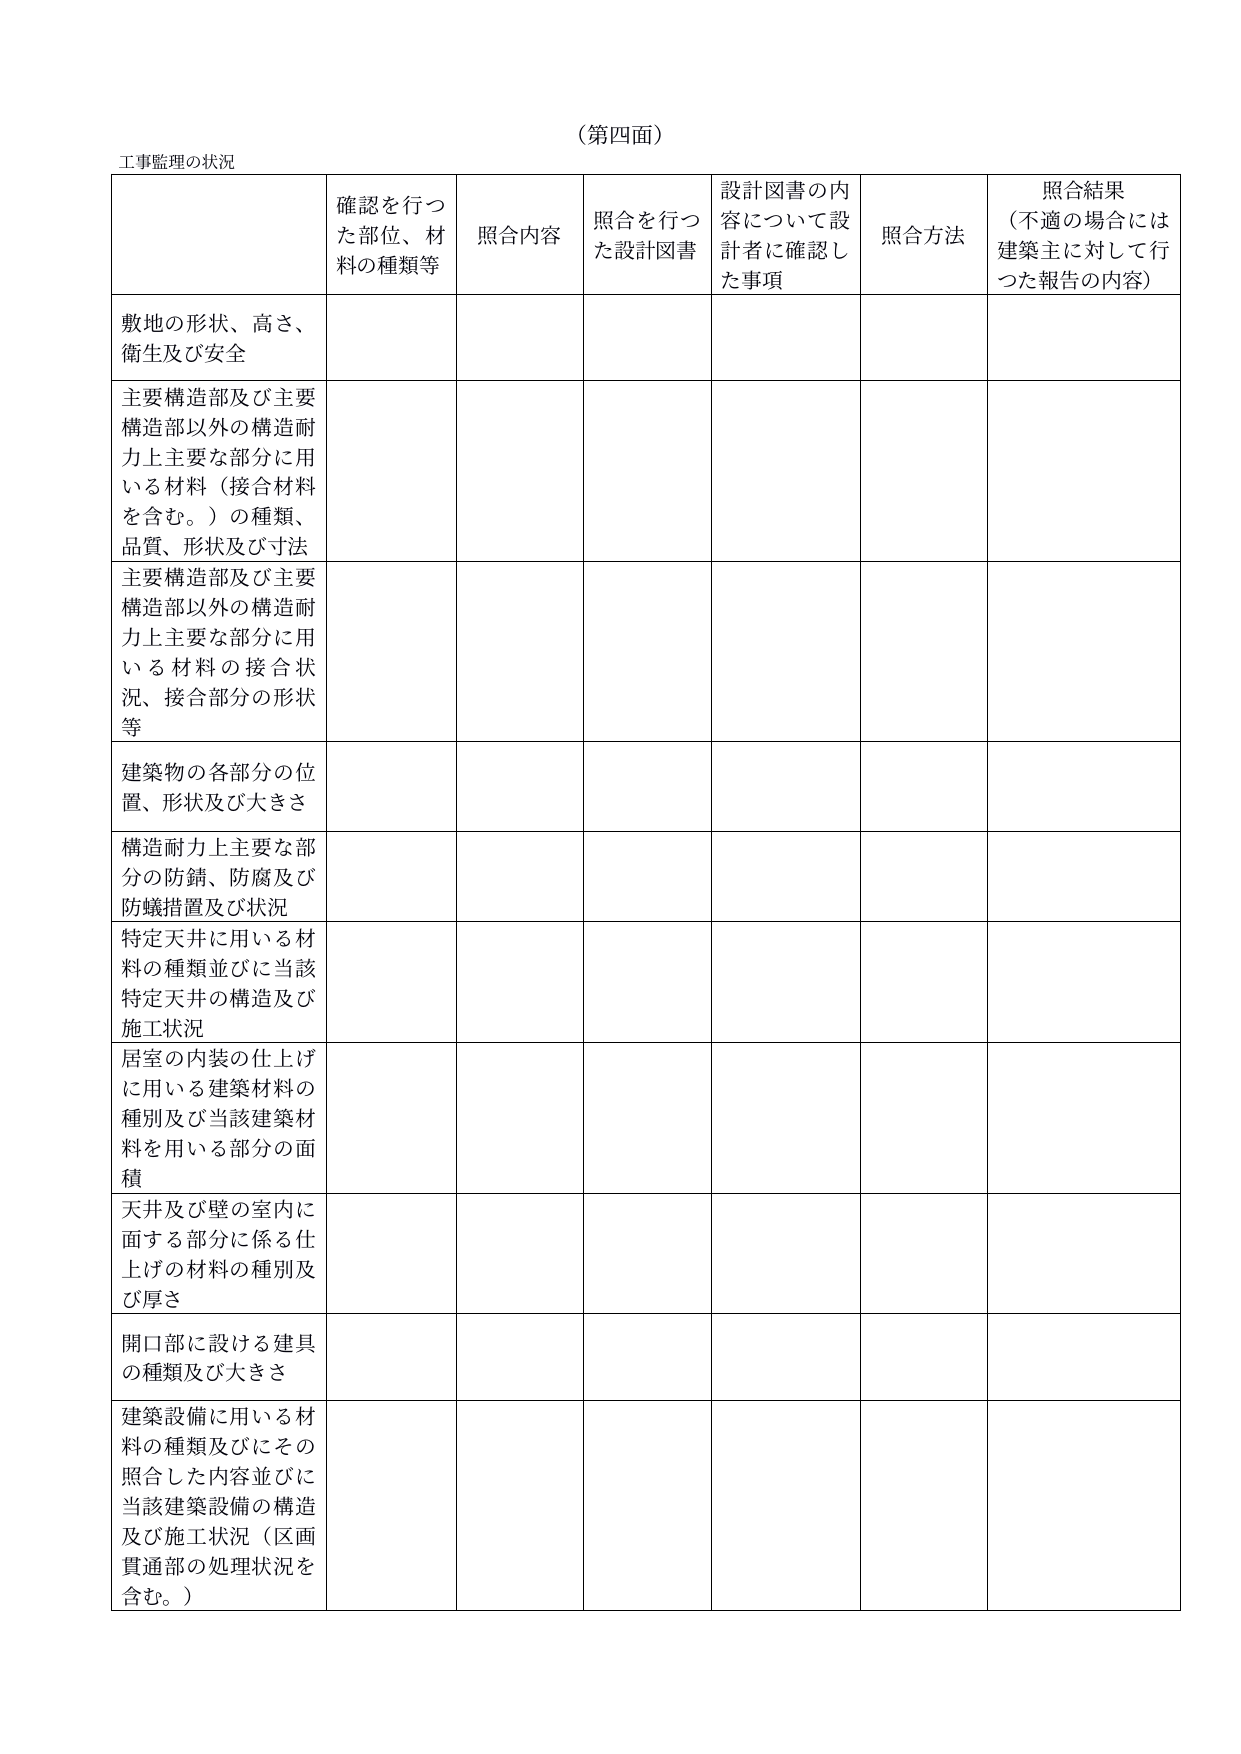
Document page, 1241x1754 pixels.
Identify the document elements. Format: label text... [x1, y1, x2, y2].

table_cell [584, 742, 711, 831]
table_cell [584, 832, 711, 921]
table_cell [988, 381, 1180, 561]
table_cell [584, 381, 711, 561]
table_cell [457, 922, 583, 1042]
table_cell [457, 1043, 583, 1192]
table_cell [861, 832, 987, 921]
table_cell [584, 1043, 711, 1192]
table_cell [457, 1314, 583, 1400]
table_cell [861, 922, 987, 1042]
table_cell [988, 742, 1180, 831]
table_header 照合結果 （不適の場合には建築主に対して行つた報告の内容） [988, 175, 1180, 294]
table_header 照合を行つた設計図書 [584, 175, 711, 294]
table_cell [988, 1194, 1180, 1313]
table_header 設計図書の内容について設計者に確認した事項 [712, 175, 860, 294]
table_cell [861, 381, 987, 561]
table_cell [327, 1401, 456, 1610]
table_cell [712, 1194, 860, 1313]
table_cell [584, 1194, 711, 1313]
table_cell [584, 295, 711, 380]
table_cell [584, 1401, 711, 1610]
table_cell [712, 922, 860, 1042]
text 工事監理の状況 [118, 149, 1122, 173]
table_cell [584, 1314, 711, 1400]
table_header [112, 175, 326, 294]
table_cell [457, 562, 583, 741]
table_cell [457, 742, 583, 831]
table_cell [457, 295, 583, 380]
table_cell [327, 1314, 456, 1400]
table_cell [327, 381, 456, 561]
table_cell [988, 1314, 1180, 1400]
table_cell [712, 1314, 860, 1400]
table_cell [327, 922, 456, 1042]
table_cell [861, 1194, 987, 1313]
table_cell [584, 562, 711, 741]
table_cell [457, 832, 583, 921]
table_cell [861, 1314, 987, 1400]
table_cell 開口部に設ける建具の種類及び大きさ [112, 1314, 326, 1400]
table_cell 天井及び壁の室内に面する部分に係る仕上げの材料の種別及び厚さ [112, 1194, 326, 1313]
table_cell 構造耐力上主要な部分の防錆、防腐及び防蟻措置及び状況 [112, 832, 326, 921]
table_cell [712, 1401, 860, 1610]
table_cell 居室の内装の仕上げに用いる建築材料の種別及び当該建築材料を用いる部分の面積 [112, 1043, 326, 1192]
table_cell [712, 381, 860, 561]
table_cell [988, 562, 1180, 741]
table_header 照合方法 [861, 175, 987, 294]
table_cell [712, 1043, 860, 1192]
table_cell [327, 742, 456, 831]
table_cell 主要構造部及び主要構造部以外の構造耐力上主要な部分に用いる材料の接合状況、接合部分の形状等 [112, 562, 326, 741]
table_cell [712, 295, 860, 380]
table_cell [988, 295, 1180, 380]
table_cell [327, 1043, 456, 1192]
table_header 確認を行つた部位、材料の種類等 [327, 175, 456, 294]
table_header 照合内容 [457, 175, 583, 294]
table_cell [457, 1401, 583, 1610]
table_cell [457, 1194, 583, 1313]
table_cell 建築設備に用いる材料の種類及びにその照合した内容並びに当該建築設備の構造及び施工状況（区画貫通部の処理状況を含む。） [112, 1401, 326, 1610]
table_cell [988, 1401, 1180, 1610]
table_cell [712, 742, 860, 831]
table_cell [712, 562, 860, 741]
table_cell 特定天井に用いる材料の種類並びに当該特定天井の構造及び施工状況 [112, 922, 326, 1042]
table_cell [988, 1043, 1180, 1192]
table_cell [327, 295, 456, 380]
table_cell [861, 1401, 987, 1610]
table_cell [861, 1043, 987, 1192]
table_cell [327, 1194, 456, 1313]
table_cell 建築物の各部分の位置、形状及び大きさ [112, 742, 326, 831]
table_cell [457, 381, 583, 561]
table_cell [327, 562, 456, 741]
table_cell [327, 832, 456, 921]
table_cell [712, 832, 860, 921]
table_cell [861, 742, 987, 831]
table_cell 主要構造部及び主要構造部以外の構造耐力上主要な部分に用いる材料（接合材料を含む。）の種類、品質、形状及び寸法 [112, 381, 326, 561]
table_cell [988, 832, 1180, 921]
table_cell [861, 295, 987, 380]
text （第四面） [118, 118, 1122, 149]
table_cell [988, 922, 1180, 1042]
table_cell [861, 562, 987, 741]
table_cell 敷地の形状、高さ、衛生及び安全 [112, 295, 326, 380]
table_cell [584, 922, 711, 1042]
